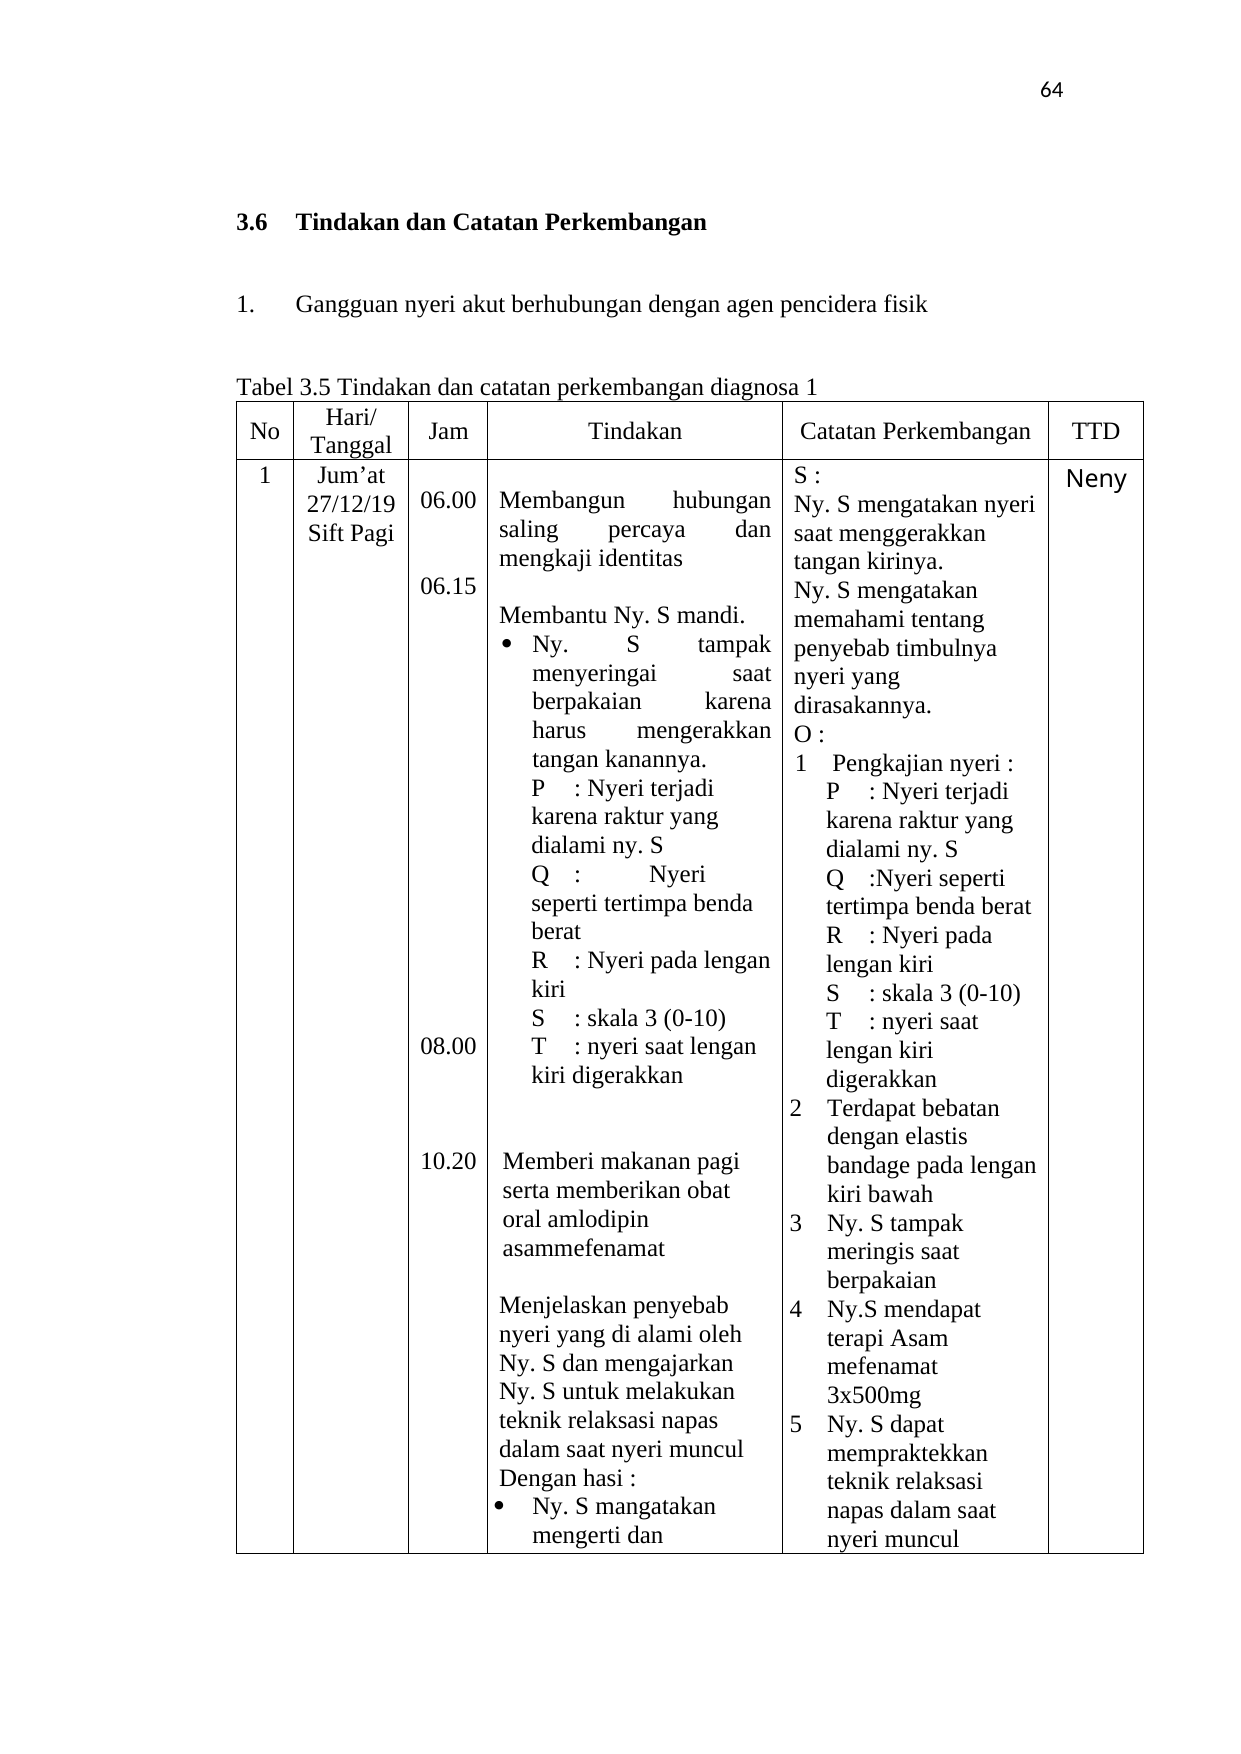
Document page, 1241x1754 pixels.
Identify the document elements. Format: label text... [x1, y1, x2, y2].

table_header Catatan Perkembangan [783, 402, 1048, 459]
text Tabel 3.5 Tindakan dan catatan perkembangan diagnosa 1 [236, 372, 1063, 401]
table_header Jam [409, 402, 487, 459]
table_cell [783, 460, 1048, 1553]
list Gangguan nyeri akut berhubungan dengan agen pencidera fisik [236, 289, 1063, 318]
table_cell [294, 460, 408, 1553]
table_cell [488, 460, 782, 1553]
table_header No [237, 402, 293, 459]
table_header TTD [1049, 402, 1143, 459]
table_header Hari/ Tanggal [294, 402, 408, 459]
text 3.6 Tindakan dan Catatan Perkembangan [236, 207, 1063, 236]
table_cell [409, 460, 487, 1553]
table_header Tindakan [488, 402, 782, 459]
table_cell 1 [237, 460, 293, 1553]
table_cell Neny [1049, 460, 1143, 1553]
